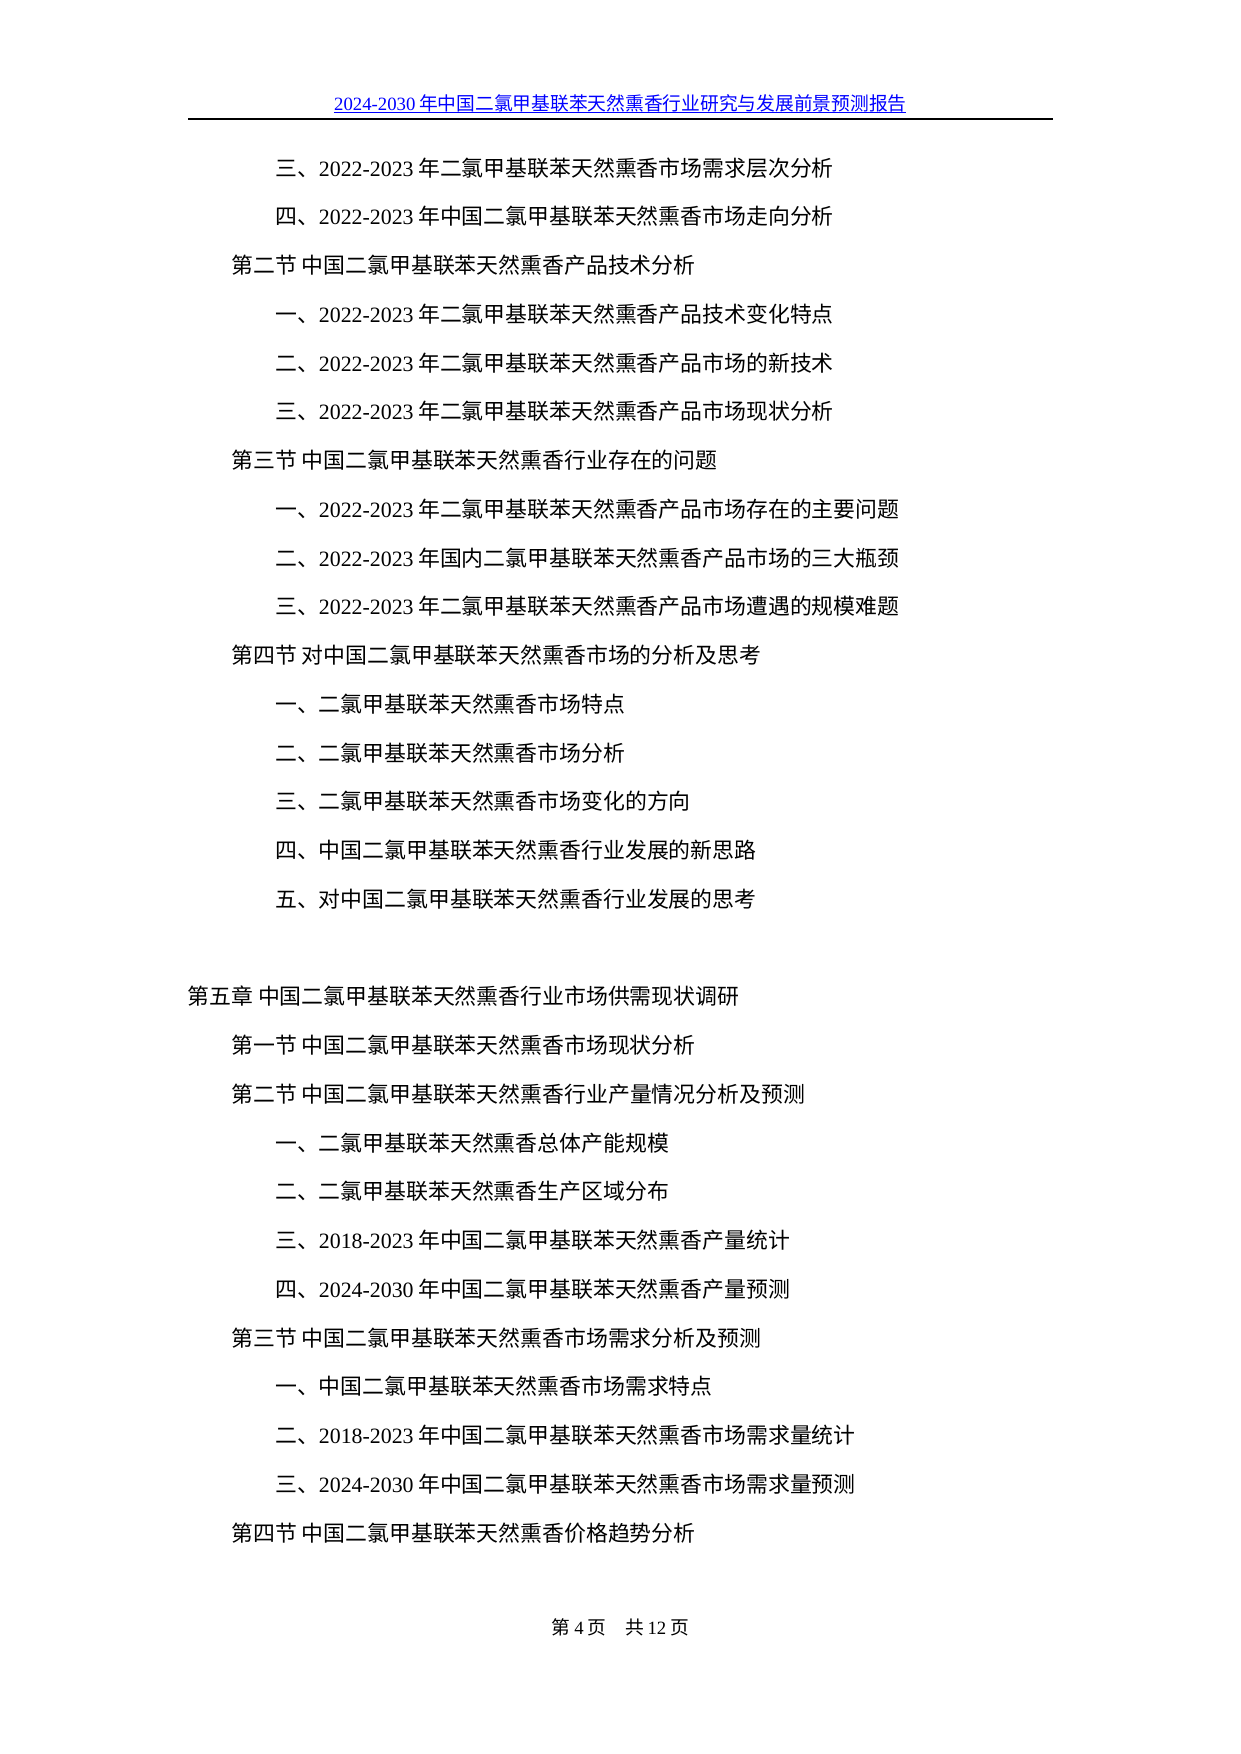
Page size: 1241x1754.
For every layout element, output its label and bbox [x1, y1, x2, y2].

text [187, 150, 1053, 1548]
